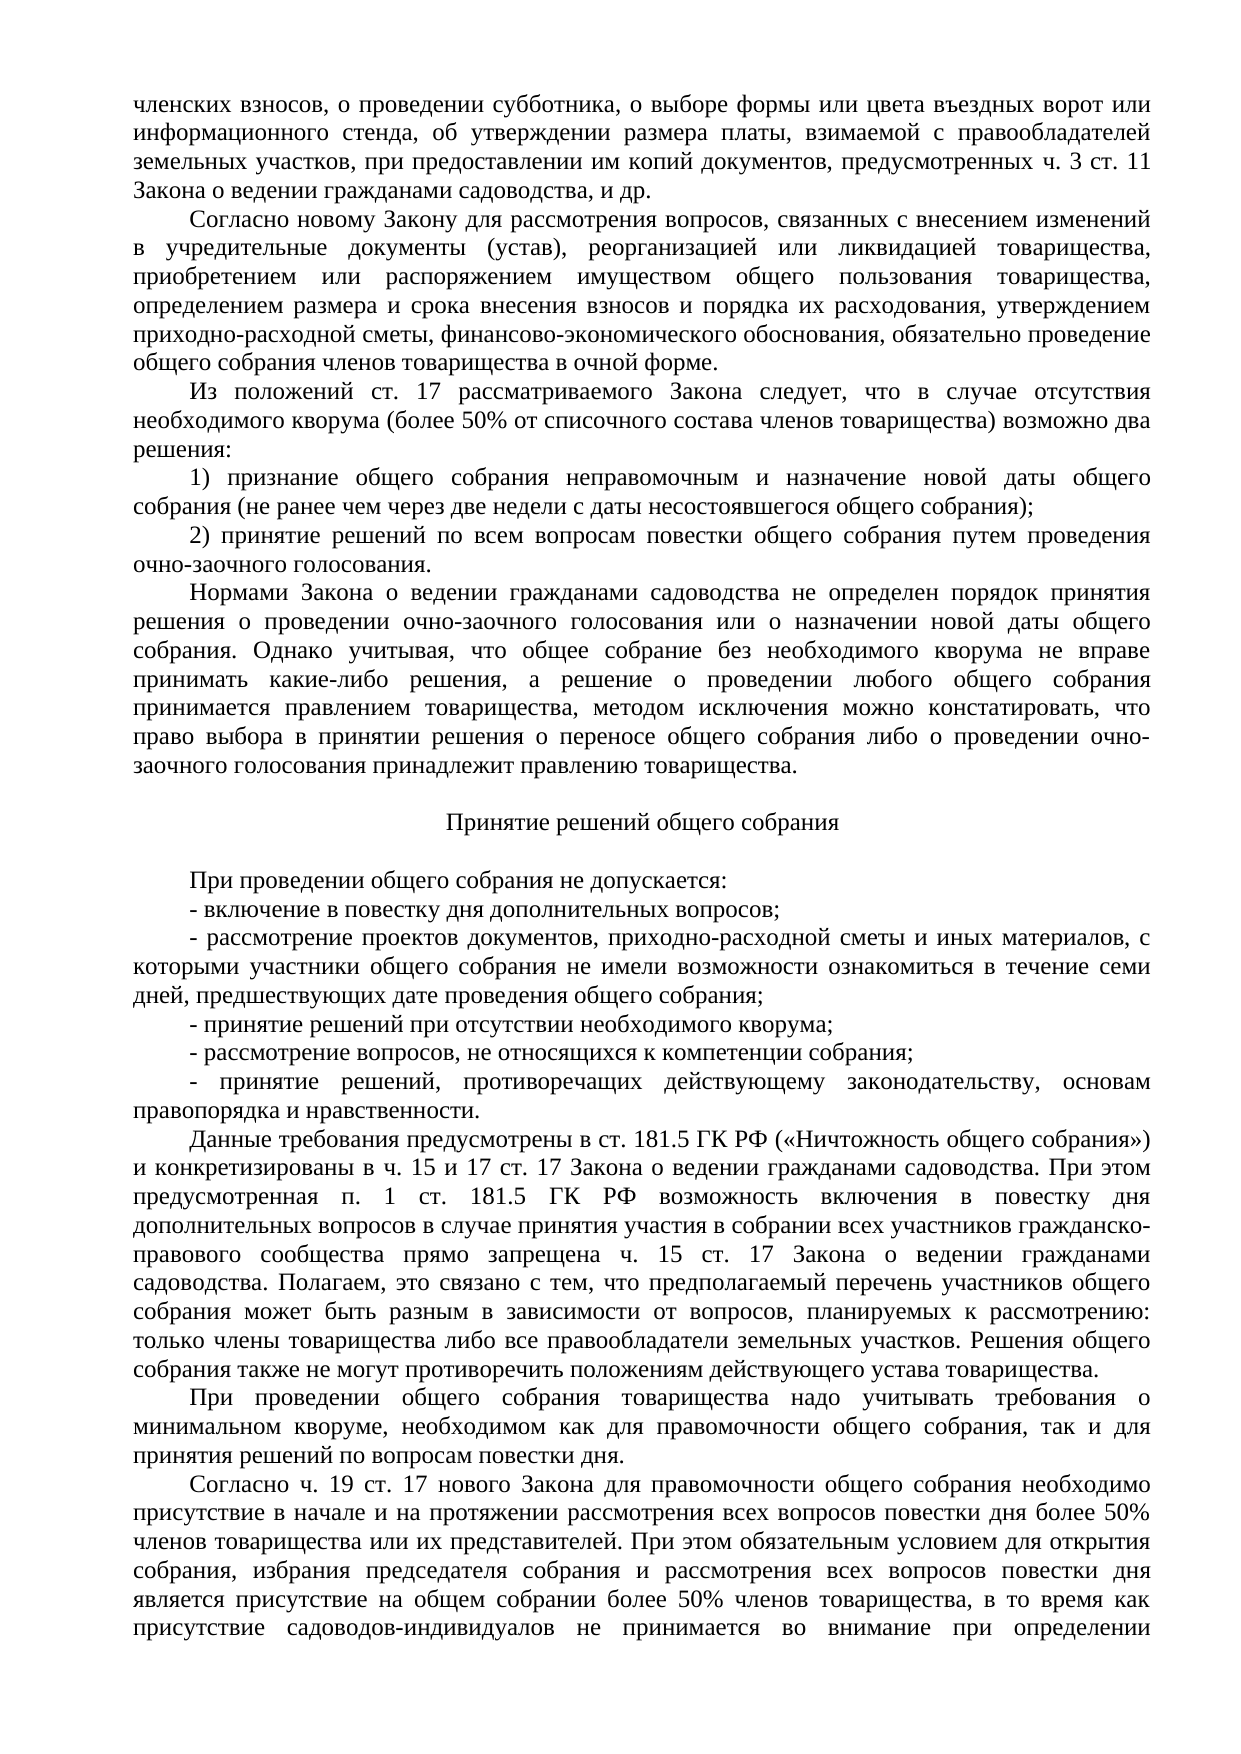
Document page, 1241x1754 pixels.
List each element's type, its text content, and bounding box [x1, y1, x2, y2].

text Нормами Закона о ведении гражданами садоводства не определен порядок принятия решения о проведении очно-заочного голосования или о назначении новой даты общего собрания. Однако учитывая, что общее собрание без необходимого кворума не вправе принимать какие-либо решения, а решение о проведении любого общего собрания принимается правлением товарищества, методом исключения можно констатировать, что право выбора в принятии решения о переносе общего собрания либо о проведении очно-заочного голосования принадлежит правлению товарищества. [133, 577, 1152, 779]
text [133, 89, 1152, 204]
text Из положений ст. 17 рассматриваемого Закона следует, что в случае отсутствия необходимого кворума (более 50% от списочного состава членов товарищества) возможно два решения: [133, 376, 1152, 462]
text Согласно новому Закону для рассмотрения вопросов, связанных с внесением изменений в учредительные документы (устав), реорганизацией или ликвидацией товарищества, приобретением или распоряжением имуществом общего пользования товарищества, определением размера и срока внесения взносов и порядка их расходования, утверждением приходно-расходной сметы, финансово-экономического обоснования, обязательно проведение общего собрания членов товарищества в очной форме. [133, 204, 1152, 376]
text При проведении общего собрания товарищества надо учитывать требования о минимальном кворуме, необходимом как для правомочности общего собрания, так и для принятия решений по вопросам повестки дня. [133, 1382, 1152, 1469]
text - рассмотрение вопросов, не относящихся к компетенции собрания; [133, 1037, 1152, 1066]
text - принятие решений, противоречащих действующему законодательству, основам правопорядка и нравственности. [133, 1066, 1152, 1124]
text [133, 1469, 1152, 1641]
text - включение в повестку дня дополнительных вопросов; [133, 894, 1152, 922]
text 1) признание общего собрания неправомочным и назначение новой даты общего собрания (не ранее чем через две недели с даты несостоявшегося общего собрания); [133, 462, 1152, 520]
text При проведении общего собрания не допускается: [133, 865, 1152, 894]
text Данные требования предусмотрены в ст. 181.5 ГК РФ («Ничтожность общего собрания») и конкретизированы в ч. 15 и 17 ст. 17 Закона о ведении гражданами садоводства. При этом предусмотренная п. 1 ст. 181.5 ГК РФ возможность включения в повестку дня дополнительных вопросов в случае принятия участия в собрании всех участников гражданско-правового сообщества прямо запрещена ч. 15 ст. 17 Закона о ведении гражданами садоводства. Полагаем, это связано с тем, что предполагаемый перечень участников общего собрания может быть разным в зависимости от вопросов, планируемых к рассмотрению: только члены товарищества либо все правообладатели земельных участков. Решения общего собрания также не могут противоречить положениям действующего устава товарищества. [133, 1124, 1152, 1382]
text - рассмотрение проектов документов, приходно-расходной сметы и иных материалов, с которыми участники общего собрания не имели возможности ознакомиться в течение семи дней, предшествующих дате проведения общего собрания; [133, 922, 1152, 1009]
text 2) принятие решений по всем вопросам повестки общего собрания путем проведения очно-заочного голосования. [133, 520, 1152, 577]
text Принятие решений общего собрания [133, 807, 1152, 836]
text - принятие решений при отсутствии необходимого кворума; [133, 1009, 1152, 1037]
